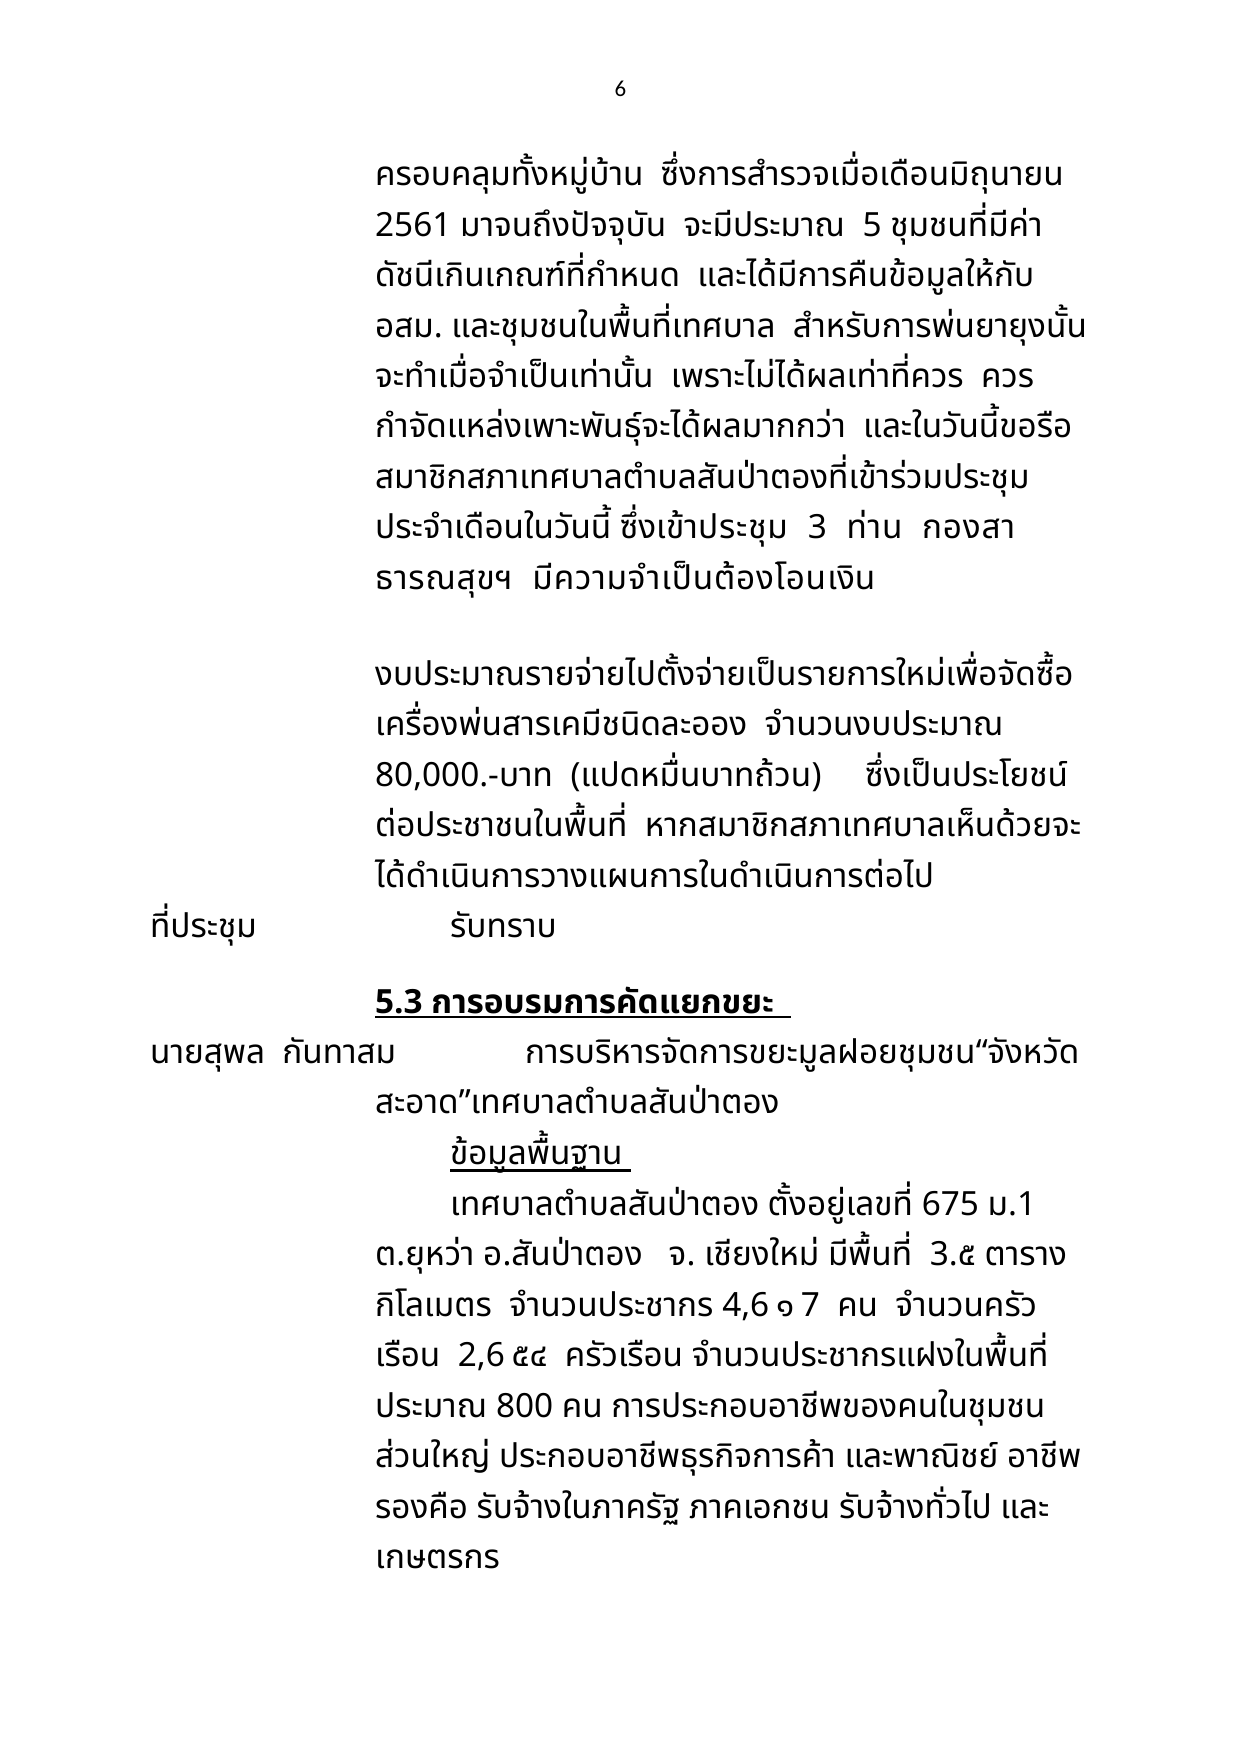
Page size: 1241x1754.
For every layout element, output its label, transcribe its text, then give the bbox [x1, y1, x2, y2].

text นายสุพล กันทาสม การบริหารจัดการขยะมูลฝอยชุมชน“จังหวัดสะอาด”เทศบาลตำบลสันป่าตอง [150, 1028, 1090, 1129]
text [150, 150, 1090, 604]
text งบประมาณรายจ่ายไปตั้งจ่ายเป็นรายการใหม่เพื่อจัดซื้อเครื่องพ่นสารเคมีชนิดละออง จำนวนงบประมาณ 80,000.-บาท (แปดหมื่นบาทถ้วน) ซึ่งเป็นประโยชน์ต่อประชาชนในพื้นที่ หากสมาชิกสภาเทศบาลเห็นด้วยจะได้ดำเนินการวางแผนการในดำเนินการต่อไป [375, 650, 1090, 902]
text เทศบาลตำบลสันป่าตอง ตั้งอยู่เลขที่ 675 ม.1 ต.ยุหว่า อ.สันป่าตอง จ. เชียงใหม่ มีพื้นที่ 3.๕ ตารางกิโลเมตร จำนวนประชากร 4,6๑7 คน จำนวนครัวเรือน 2,6๕๔ ครัวเรือน จำนวนประชากรแฝงในพื้นที่ประมาณ 800 คน การประกอบอาชีพของคนในชุมชนส่วนใหญ่ ประกอบอาชีพธุรกิจการค้า และพาณิชย์ อาชีพรองคือ รับจ้างในภาครัฐ ภาคเอกชน รับจ้างทั่วไป และเกษตรกร [375, 1179, 1090, 1584]
text 5.3 การอบรมการคัดแยกขยะ [150, 977, 1090, 1028]
text ที่ประชุม รับทราบ [150, 902, 1090, 952]
text ข้อมูลพื้นฐาน [375, 1129, 1090, 1179]
